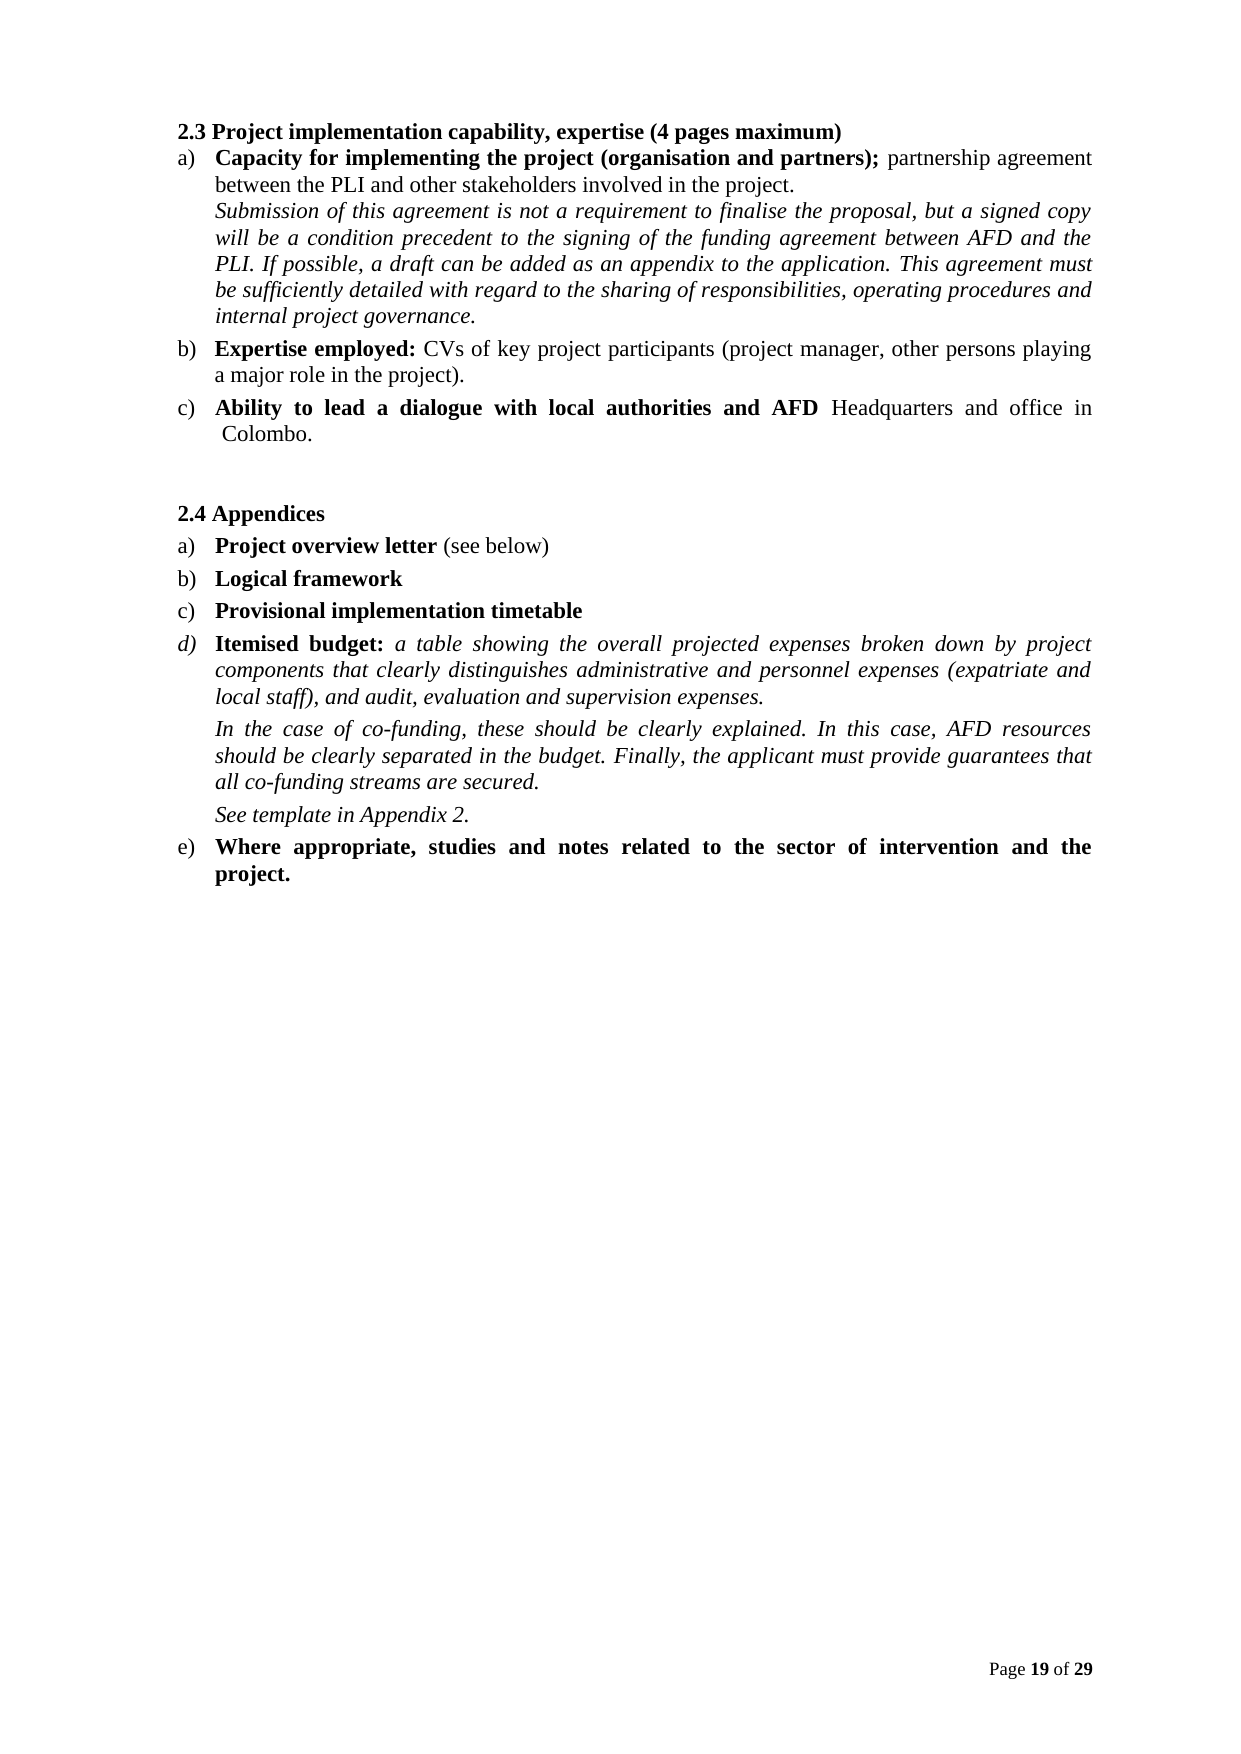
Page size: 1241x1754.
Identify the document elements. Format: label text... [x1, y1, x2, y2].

text See template in Appendix 2. [215, 801, 1092, 827]
text 2.4 Appendices [177, 499, 1092, 526]
list Logical framework [177, 565, 1092, 591]
list Ability to lead a dialogue with local authorities and AFD Headquarters and office in Colombo. [177, 394, 1092, 447]
list Expertise employed: CVs of key project participants (project manager, other persons playing a major role in the project). [177, 335, 1092, 388]
list Where appropriate, studies and notes related to the sector of intervention and the project. [177, 833, 1092, 886]
list Project overview letter (see below) [177, 532, 1092, 558]
text In the case of co-funding, these should be clearly explained. In this case, AFD resources should be clearly separated in the budget. Finally, the applicant must provide guarantees that all co-funding streams are secured. [215, 715, 1092, 794]
list Capacity for implementing the project (organisation and partners); partnership agreement between the PLI and other stakeholders involved in the project. [177, 144, 1092, 197]
text Submission of this agreement is not a requirement to finalise the proposal, but a signed copy will be a condition precedent to the signing of the funding agreement between AFD and the PLI. If possible, a draft can be added as an appendix to the application. This agreement must be sufficiently detailed with regard to the sharing of responsibilities, operating procedures and internal project governance. [215, 197, 1092, 329]
list Itemised budget: a table showing the overall projected expenses broken down by project components that clearly distinguishes administrative and personnel expenses (expatriate and local staff), and audit, evaluation and supervision expenses. [177, 630, 1092, 709]
text 2.3 Project implementation capability, expertise (4 pages maximum) [177, 118, 1092, 144]
list Provisional implementation timetable [177, 597, 1092, 624]
